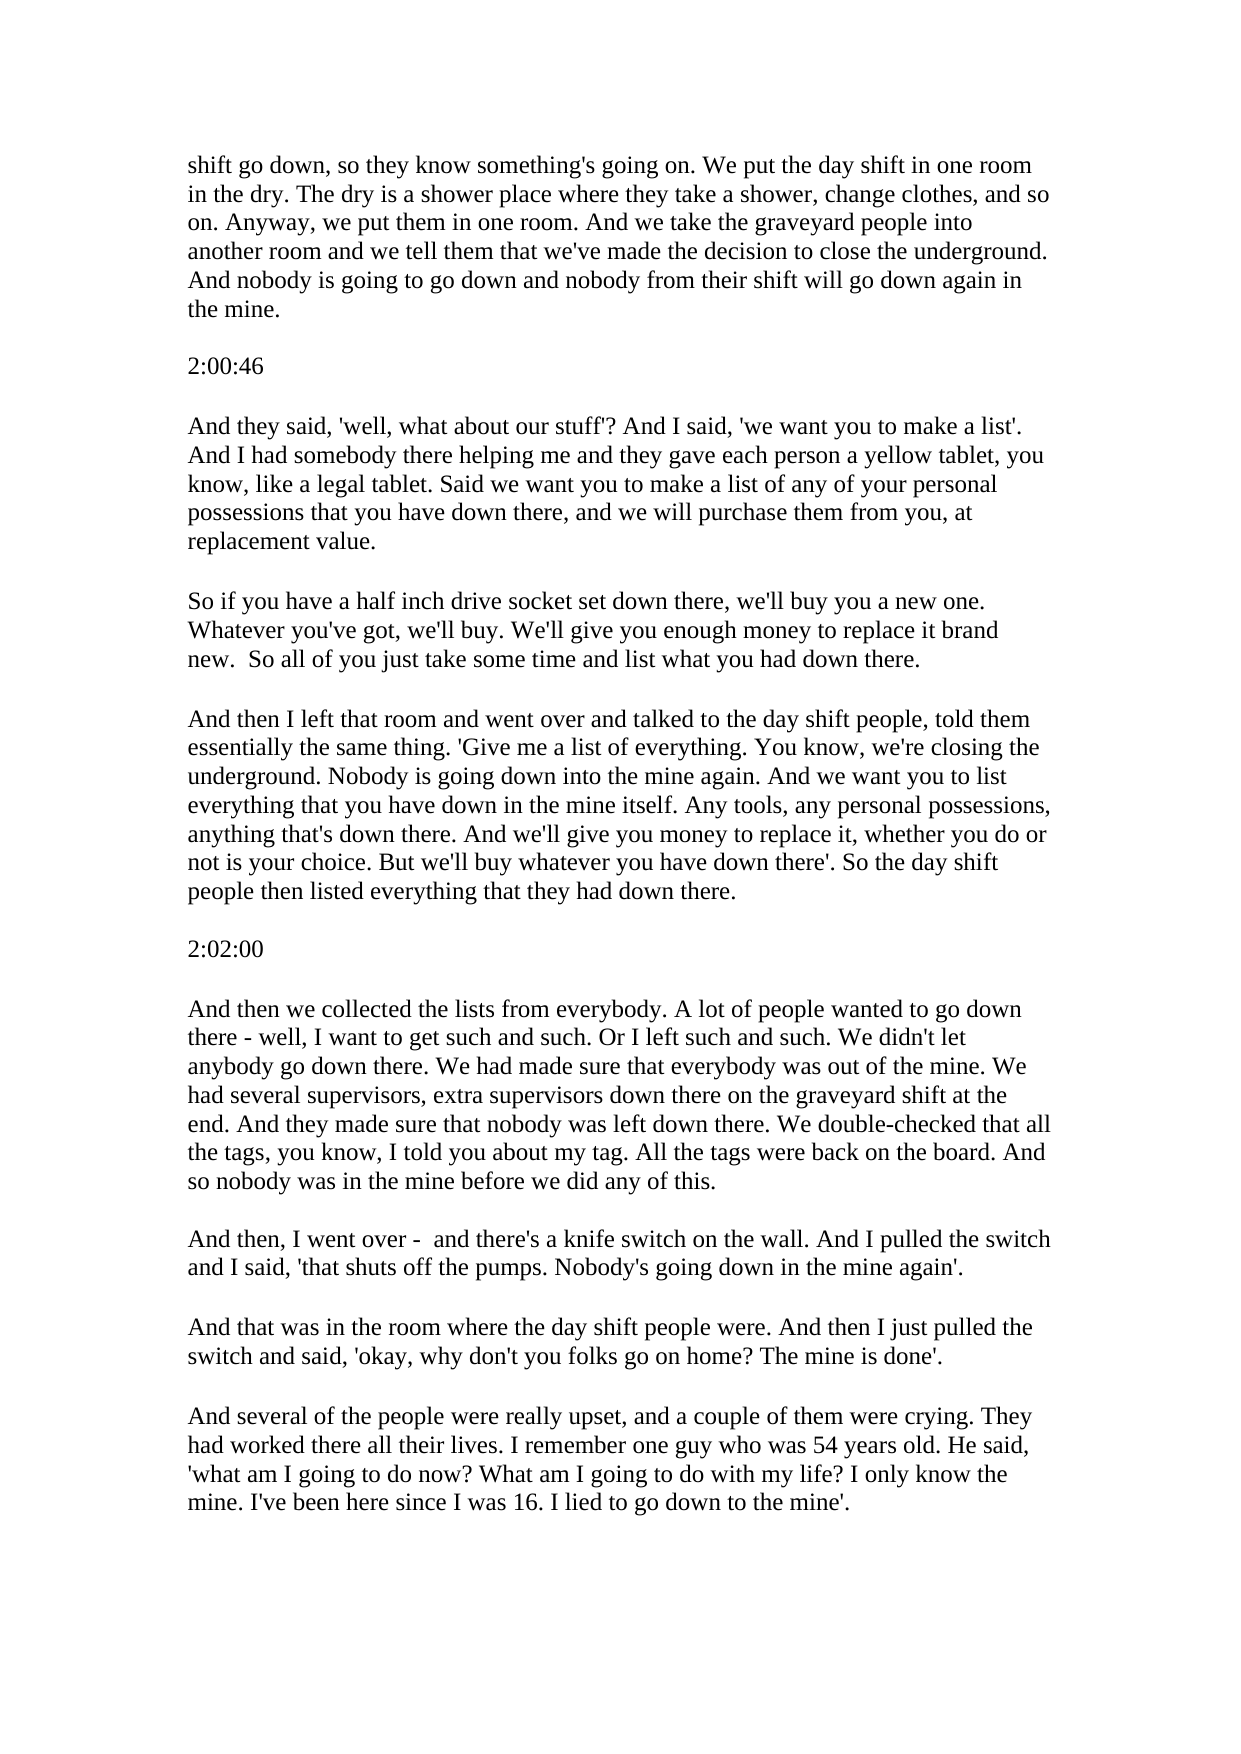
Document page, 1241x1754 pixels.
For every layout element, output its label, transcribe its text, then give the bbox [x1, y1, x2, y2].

text And they said, 'well, what about our stuff'? And I said, 'we want you to make a list'. And I had somebody there helping me and they gave each person a yellow tablet, you know, like a legal tablet. Said we want you to make a list of any of your personal possessions that you have down there, and we will purchase them from you, at replacement value. [187, 411, 1053, 586]
text not is your choice. But we'll buy whatever you have down there'. So the day shift people then listed everything that they had down there. [187, 847, 1053, 905]
text And then I left that room and went over and talked to the day shift people, told them essentially the same thing. 'Give me a list of everything. You know, we're closing the underground. Nobody is going down into the mine again. And we want you to list everything that you have down in the mine itself. Any tools, any personal possessions, anything that's down there. And we'll give you money to replace it, whether you do or [187, 704, 1053, 847]
text And that was in the room where the day shift people were. And then I just pulled the switch and said, 'okay, why don't you folks go on home? The mine is done'. [187, 1312, 1053, 1401]
text And then, I went over - and there's a knife switch on the wall. And I pulled the switch and I said, 'that shuts off the pumps. Nobody's going down in the mine again'. [187, 1224, 1053, 1312]
text And then we collected the lists from everybody. A lot of people wanted to go down there - well, I want to get such and such. Or I left such and such. We didn't let anybody go down there. We had made sure that everybody was out of the mine. We had several supervisors, extra supervisors down there on the graveyard shift at the end. And they made sure that nobody was left down there. We double-checked that all the tags, you know, I told you about my tag. All the tags were back on the board. And so nobody was in the mine before we did any of this. [187, 994, 1053, 1195]
text 2:00:46 [187, 351, 1053, 411]
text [187, 150, 1053, 322]
text 2:02:00 [187, 934, 1053, 994]
text And several of the people were really upset, and a couple of them were crying. They had worked there all their lives. I remember one guy who was 54 years old. He said, 'what am I going to do now? What am I going to do with my life? I only know the mine. I've been here since I was 16. I lied to go down to the mine'. [187, 1401, 1053, 1547]
text So if you have a half inch drive socket set down there, we'll buy you a new one. Whatever you've got, we'll buy. We'll give you enough money to replace it brand new. So all of you just take some time and list what you had down there. [187, 586, 1053, 704]
